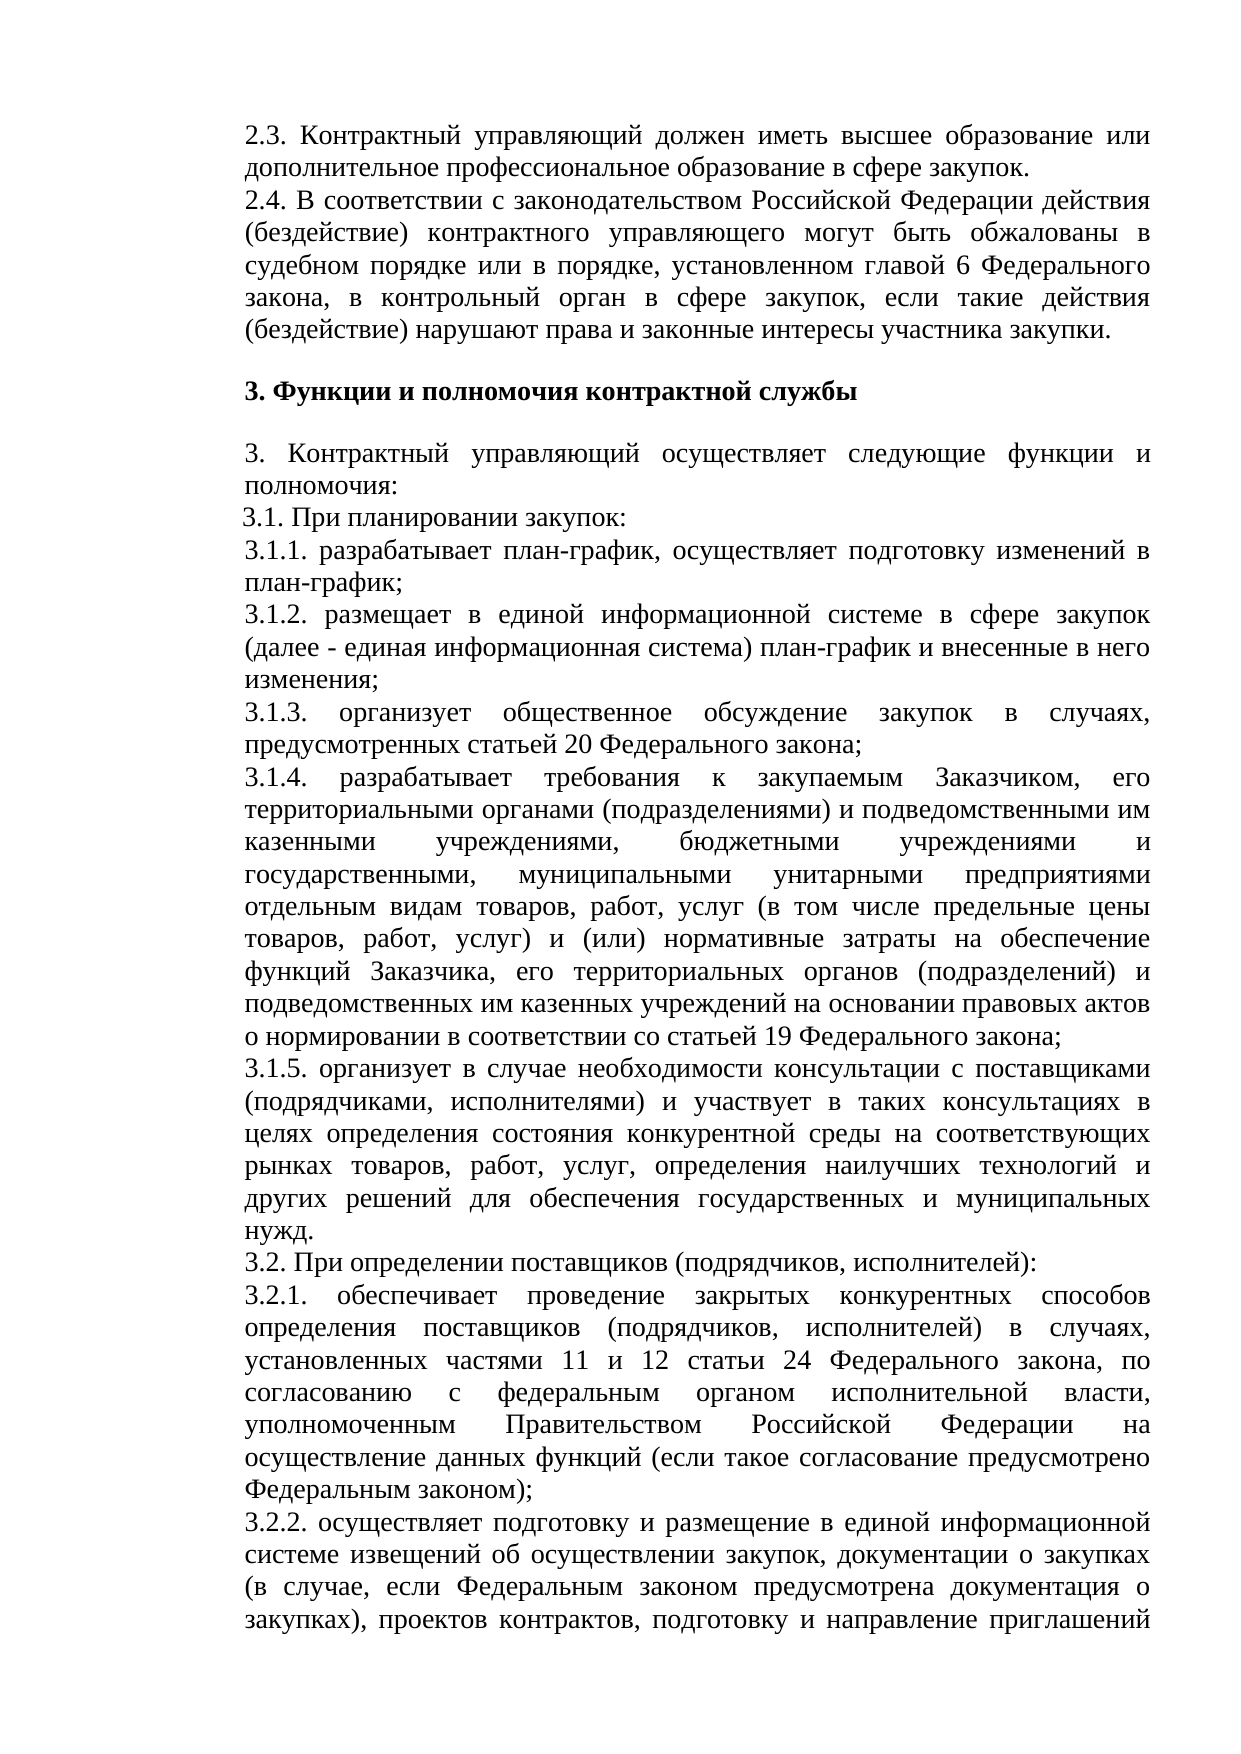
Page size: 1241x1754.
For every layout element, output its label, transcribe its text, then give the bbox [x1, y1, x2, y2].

text 2.4. В соответствии с законодательством Российской Федерации действия (бездействие) контрактного управляющего могут быть обжалованы в судебном порядке или в порядке, установленном главой 6 Федерального закона, в контрольный орган в сфере закупок, если такие действия (бездействие) нарушают права и законные интересы участника закупки. [244, 183, 1152, 345]
text 3. Контрактный управляющий осуществляет следующие функции и полномочия: [244, 436, 1152, 500]
text 3.1.3. организует общественное обсуждение закупок в случаях, предусмотренных статьей 20 Федерального закона; [244, 695, 1152, 759]
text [244, 1505, 1152, 1634]
text 3.1.5. организует в случае необходимости консультации с поставщиками (подрядчиками, исполнителями) и участвует в таких консультациях в целях определения состояния конкурентной среды на соответствующих рынках товаров, работ, услуг, определения наилучших технологий и других решений для обеспечения государственных и муниципальных нужд. [244, 1051, 1152, 1246]
text 3.1.4. разрабатывает требования к закупаемым Заказчиком, его территориальными органами (подразделениями) и подведомственными им казенными учреждениями, бюджетными учреждениями и государственными, муниципальными унитарными предприятиями отдельным видам товаров, работ, услуг (в том числе предельные цены товаров, работ, услуг) и (или) нормативные затраты на обеспечение функций Заказчика, его территориальных органов (подразделений) и подведомственных им казенных учреждений на основании правовых актов о нормировании в соответствии со статьей 19 Федерального закона; [244, 759, 1152, 1051]
text 3.1.2. размещает в единой информационной системе в сфере закупок (далее - единая информационная система) план-график и внесенные в него изменения; [244, 598, 1152, 695]
text 3. Функции и полномочия контрактной службы [244, 374, 1152, 406]
text 3.2.1. обеспечивает проведение закрытых конкурентных способов определения поставщиков (подрядчиков, исполнителей) в случаях, установленных частями 11 и 12 статьи 24 Федерального закона, по согласованию с федеральным органом исполнительной власти, уполномоченным Правительством Российской Федерации на осуществление данных функций (если такое согласование предусмотрено Федеральным законом); [244, 1278, 1152, 1505]
text 2.3. Контрактный управляющий должен иметь высшее образование или дополнительное профессиональное образование в сфере закупок. [244, 118, 1152, 183]
text 3.2. При определении поставщиков (подрядчиков, исполнителей): [244, 1246, 1152, 1278]
text 3.1. При планировании закупок: [207, 500, 1152, 533]
text 3.1.1. разрабатывает план-график, осуществляет подготовку изменений в план-график; [244, 533, 1152, 598]
